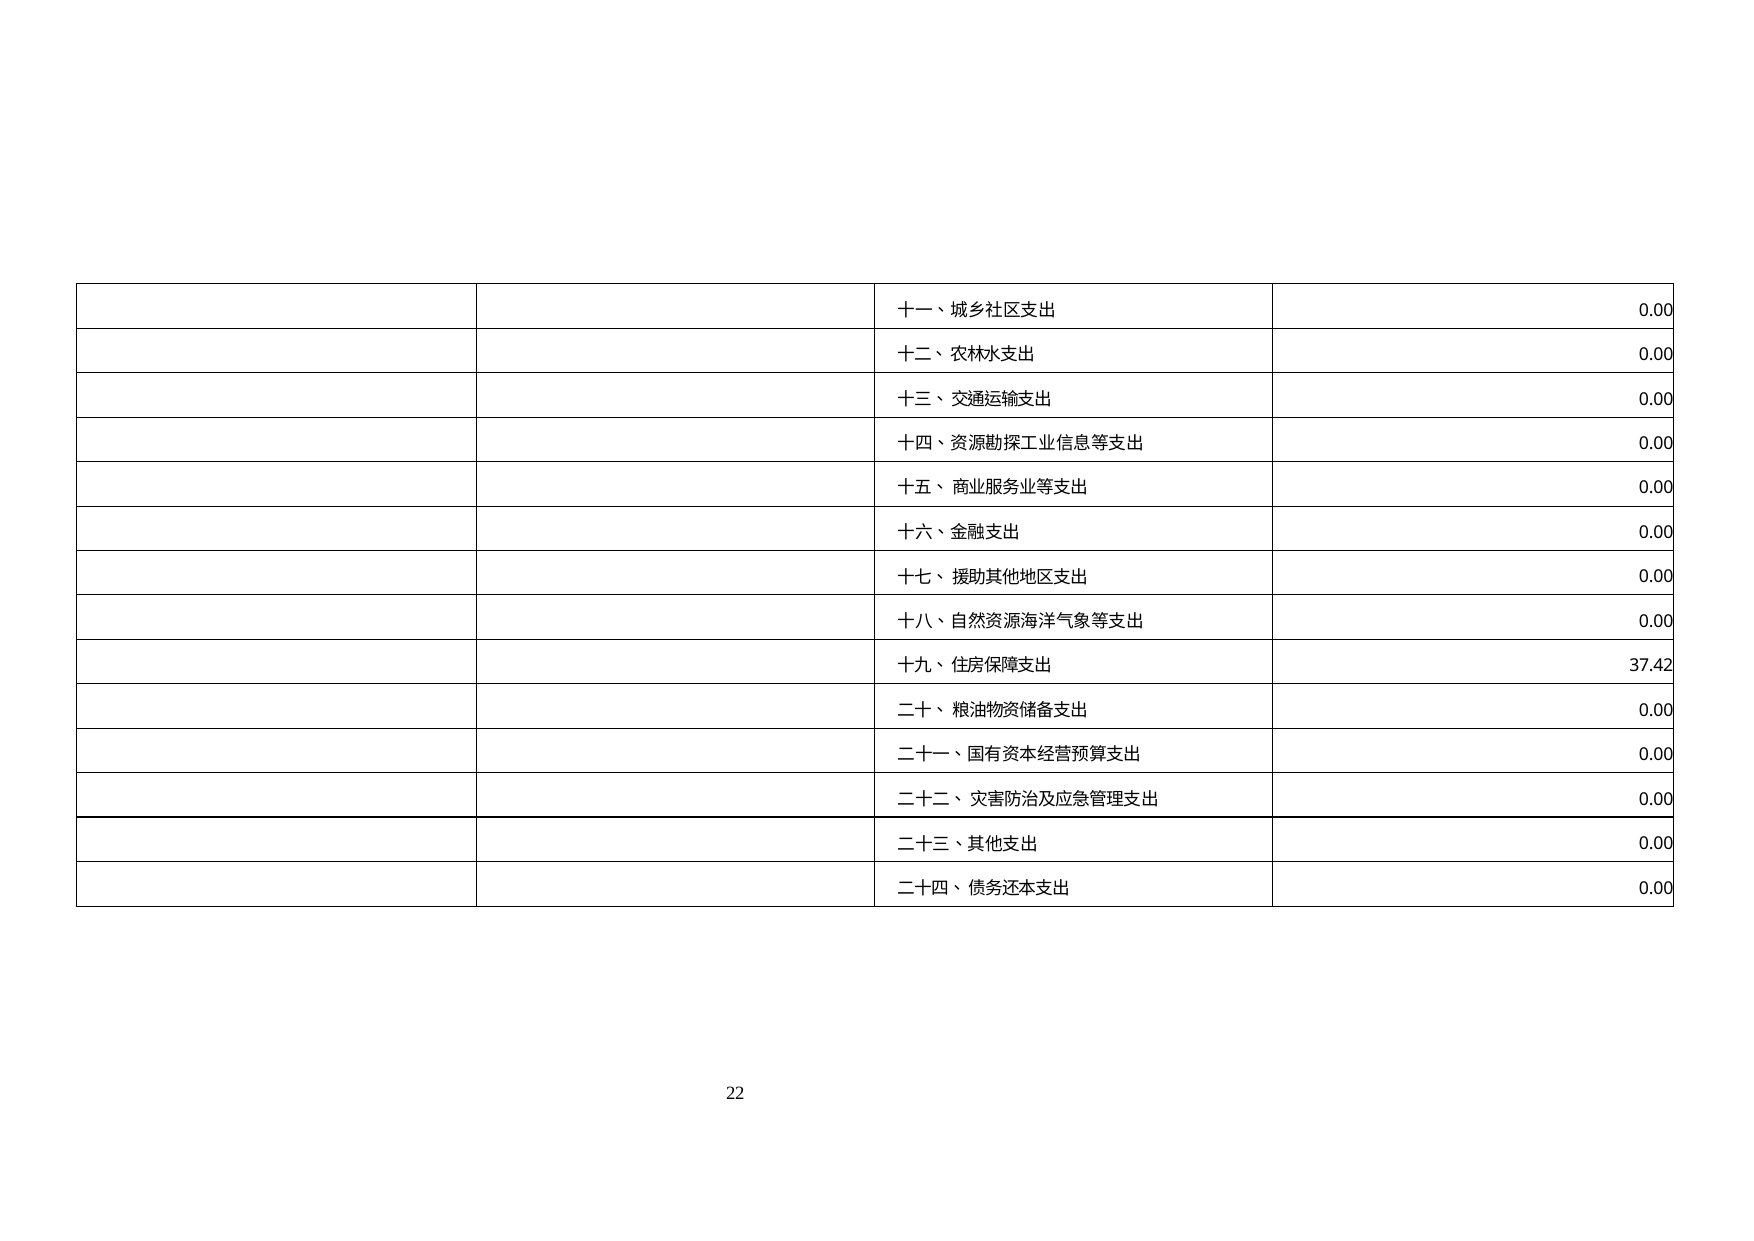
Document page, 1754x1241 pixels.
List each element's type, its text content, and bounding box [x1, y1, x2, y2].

table_cell [477, 684, 874, 727]
table_cell 二十三、其他支出 [875, 818, 1272, 861]
table_cell [477, 462, 874, 506]
table_cell [477, 551, 874, 594]
table_cell [477, 507, 874, 550]
table_cell 37.42 [1273, 640, 1673, 683]
table_cell 0.00 [1273, 684, 1673, 727]
table_cell 十五、 商业服务业等支出 [875, 462, 1272, 506]
table_cell 二十二、 灾害防治及应急管理支出 [875, 773, 1272, 816]
table_cell 二十一、国有资本经营预算支出 [875, 729, 1272, 772]
table_cell 二十、 粮油物资储备支出 [875, 684, 1272, 727]
table_cell 0.00 [1273, 373, 1673, 417]
table_header [477, 284, 874, 328]
table_cell [77, 729, 476, 772]
table_cell 0.00 [1273, 329, 1673, 372]
table_cell 十四、资源勘探工业信息等支出 [875, 418, 1272, 461]
table_cell 十二、 农林水支出 [875, 329, 1272, 372]
table_cell [77, 640, 476, 683]
table_cell 十八、自然资源海洋气象等支出 [875, 595, 1272, 639]
table_cell 二十四、 债务还本支出 [875, 862, 1272, 906]
table_cell 0.00 [1273, 507, 1673, 550]
table_cell [77, 418, 476, 461]
table_cell 0.00 [1273, 818, 1673, 861]
table_cell 十三、 交通运输支出 [875, 373, 1272, 417]
table_cell [477, 862, 874, 906]
table_cell [77, 862, 476, 906]
table_cell 十九、 住房保障支出 [875, 640, 1272, 683]
table_cell [77, 507, 476, 550]
table_cell [477, 729, 874, 772]
table_cell [77, 818, 476, 861]
table_cell 十七、 援助其他地区支出 [875, 551, 1272, 594]
table_cell [477, 773, 874, 816]
table_cell 0.00 [1273, 595, 1673, 639]
table_cell [77, 329, 476, 372]
table_cell [477, 418, 874, 461]
table_cell [77, 595, 476, 639]
table_header [77, 284, 476, 328]
table_cell 十六、金融支出 [875, 507, 1272, 550]
table_cell [77, 773, 476, 816]
table_cell [77, 462, 476, 506]
table_cell [77, 373, 476, 417]
table_cell 0.00 [1273, 862, 1673, 906]
table_header 十一、城乡社区支出 [875, 284, 1272, 328]
table_cell 0.00 [1273, 773, 1673, 816]
table_cell [477, 818, 874, 861]
table_cell [77, 551, 476, 594]
table_cell [477, 373, 874, 417]
table_cell 0.00 [1273, 418, 1673, 461]
table_cell [77, 684, 476, 727]
table_cell [477, 595, 874, 639]
table_cell 0.00 [1273, 551, 1673, 594]
table_header 0.00 [1273, 284, 1673, 328]
table_cell 0.00 [1273, 729, 1673, 772]
table_cell 0.00 [1273, 462, 1673, 506]
table_cell [477, 640, 874, 683]
table_cell [477, 329, 874, 372]
